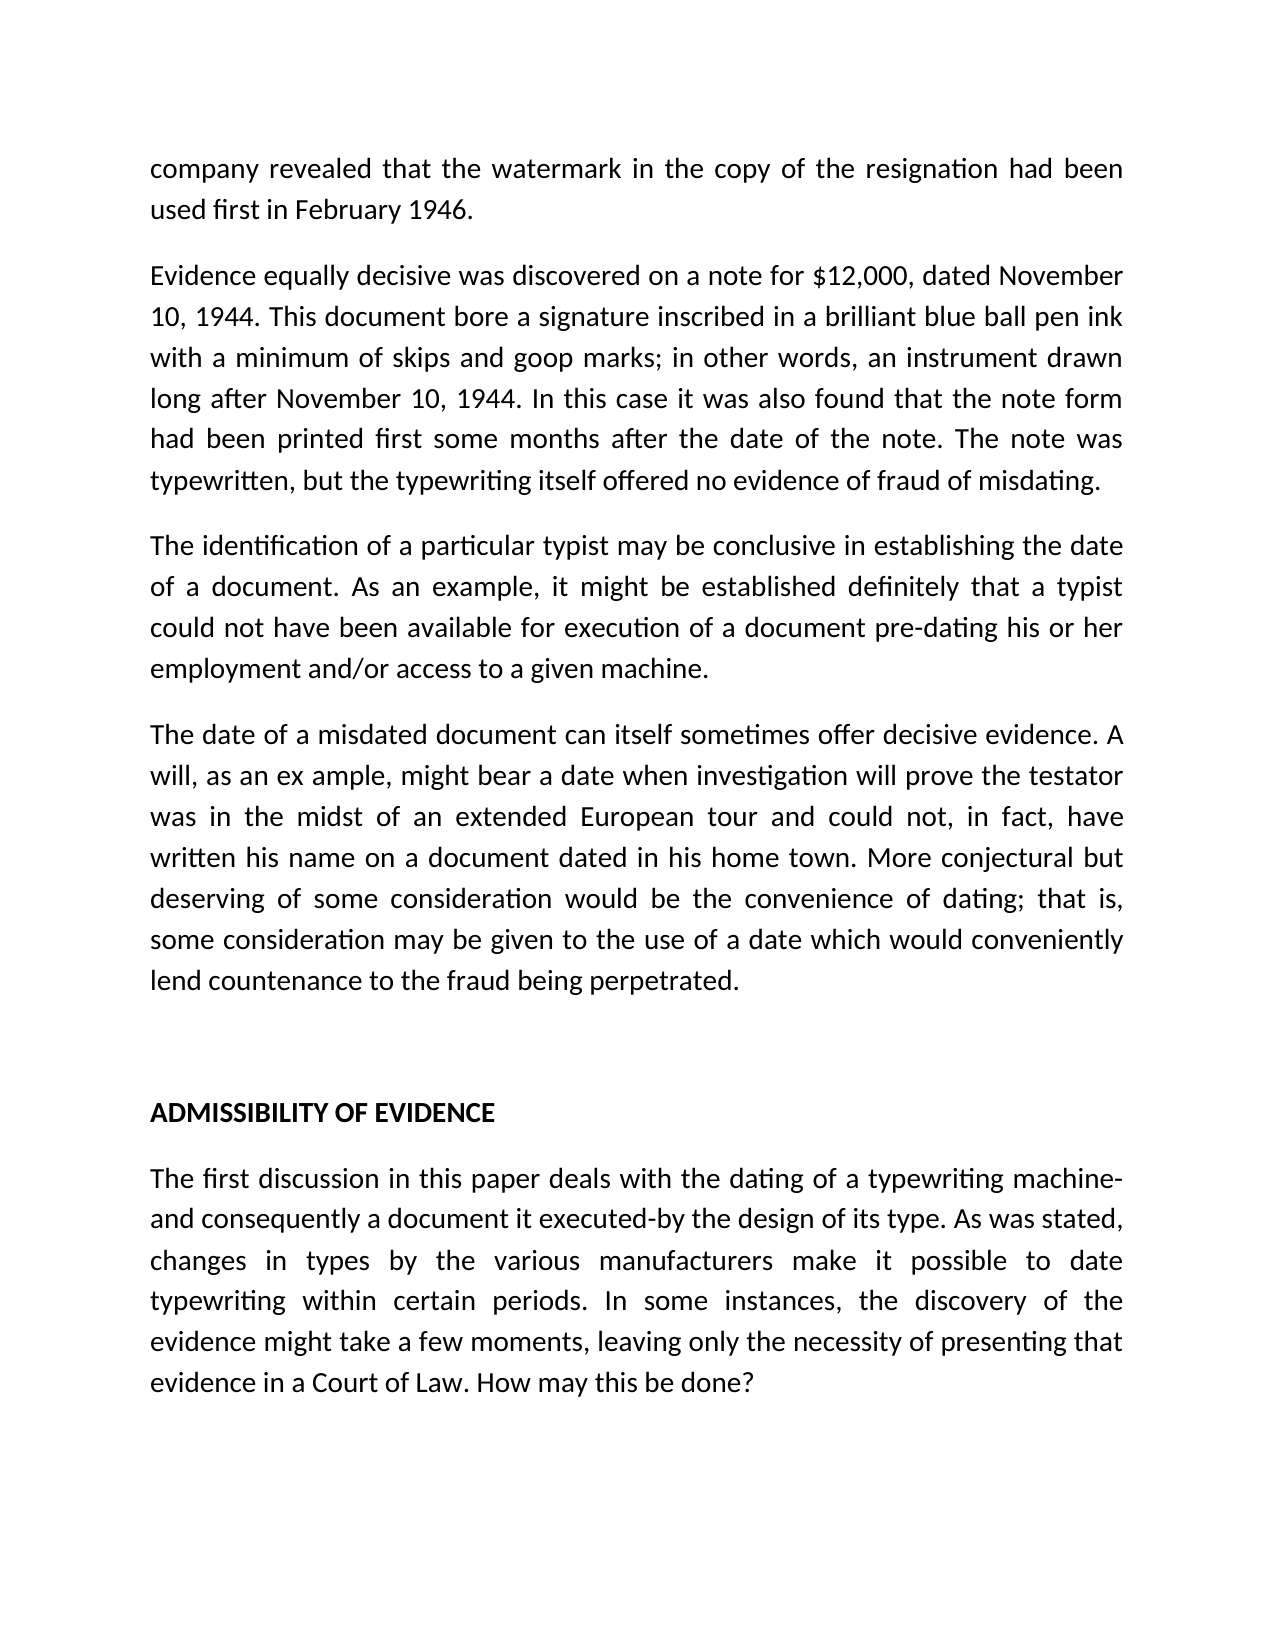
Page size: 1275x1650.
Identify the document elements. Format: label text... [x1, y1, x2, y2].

text ADMISSIBILITY OF EVIDENCE [150, 1094, 1125, 1129]
text Evidence equally decisive was discovered on a note for $12,000, dated November 10, 1944. This document bore a signature inscribed in a brilliant blue ball pen ink with a minimum of skips and goop marks; in other words, an instrument drawn long after November 10, 1944. In this case it was also found that the note form had been printed first some months after the date of the note. The note was typewritten, but the typewriting itself offered no evidence of fraud of misdating. [150, 257, 1125, 497]
text The identification of a particular typist may be conclusive in establishing the date of a document. As an example, it might be established definitely that a typist could not have been available for execution of a document pre-dating his or her employment and/or access to a given machine. [150, 527, 1125, 686]
text The date of a misdated document can itself sometimes offer decisive evidence. A will, as an ex ample, might bear a date when investigation will prove the testator was in the midst of an extended European tour and could not, in fact, have written his name on a document dated in his home town. More conjectural but deserving of some consideration would be the convenience of dating; that is, some consideration may be given to the use of a date which would conveniently lend countenance to the fraud being perpetrated. [150, 716, 1125, 997]
text The first discussion in this paper deals with the dating of a typewriting machine-and consequently a document it executed-by the design of its type. As was stated, changes in types by the various manufacturers make it possible to date typewriting within certain periods. In some instances, the discovery of the evidence might take a few moments, leaving only the necessity of presenting that evidence in a Court of Law. How may this be done? [150, 1160, 1125, 1400]
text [150, 150, 1125, 227]
